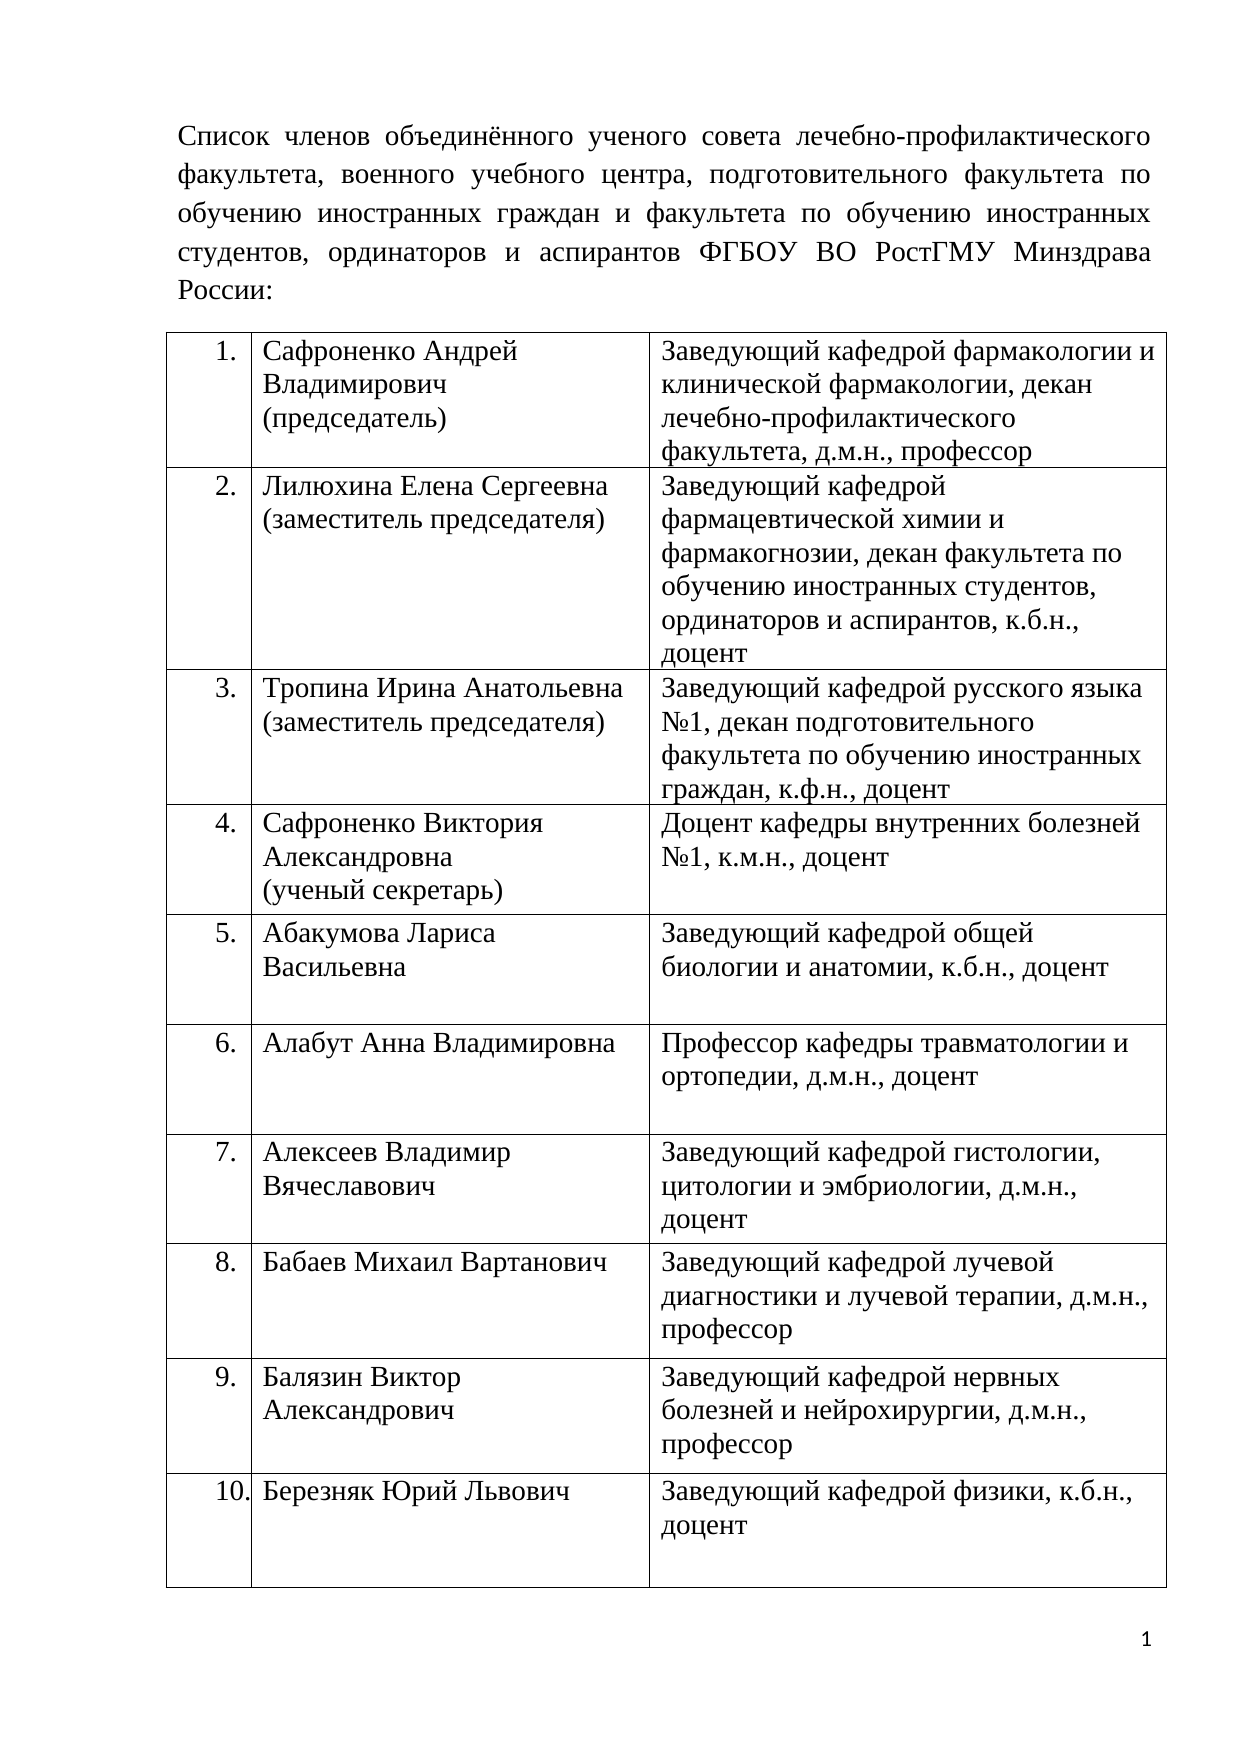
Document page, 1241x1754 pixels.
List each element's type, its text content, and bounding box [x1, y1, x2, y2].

table_cell [167, 805, 251, 914]
table_cell [167, 468, 251, 669]
table_cell Абакумова Лариса Васильевна [252, 915, 649, 1024]
table_cell [167, 1135, 251, 1243]
table_cell Заведующий кафедрой гистологии, цитологии и эмбриологии, д.м.н., доцент [650, 1135, 1166, 1243]
table_cell Алексеев Владимир Вячеславович [252, 1135, 649, 1243]
table_cell Заведующий кафедрой физики, к.б.н., доцент [650, 1474, 1166, 1587]
table_cell Сафроненко Виктория Александровна (ученый секретарь) [252, 805, 649, 914]
table_cell [167, 670, 251, 804]
table_cell Профессор кафедры травматологии и ортопедии, д.м.н., доцент [650, 1025, 1166, 1133]
table_cell [167, 1244, 251, 1358]
table_cell Березняк Юрий Львович [252, 1474, 649, 1587]
text Список членов объединённого ученого совета лечебно-профилактического факультета, военного учебного центра, подготовительного факультета по обучению иностранных граждан и факультета по обучению иностранных студентов, ординаторов и аспирантов ФГБОУ ВО РостГМУ Минздрава России: [177, 118, 1152, 306]
table_cell Заведующий кафедрой русского языка №1, декан подготовительного факультета по обучению иностранных граждан, к.ф.н., доцент [650, 670, 1166, 804]
table_cell Балязин Виктор Александрович [252, 1359, 649, 1472]
table_cell [167, 1474, 251, 1587]
table_cell Заведующий кафедрой общей биологии и анатомии, к.б.н., доцент [650, 915, 1166, 1024]
table_cell Заведующий кафедрой лучевой диагностики и лучевой терапии, д.м.н., профессор [650, 1244, 1166, 1358]
table_cell Лилюхина Елена Сергеевна (заместитель председателя) [252, 468, 649, 669]
table_header [167, 333, 251, 467]
table_cell Тропина Ирина Анатольевна (заместитель председателя) [252, 670, 649, 804]
table_cell [167, 1025, 251, 1133]
table_cell [167, 915, 251, 1024]
table_cell Бабаев Михаил Вартанович [252, 1244, 649, 1358]
table_cell [167, 1359, 251, 1472]
table_cell Заведующий кафедрой фармацевтической химии и фармакогнозии, декан факультета по обучению иностранных студентов, ординаторов и аспирантов, к.б.н., доцент [650, 468, 1166, 669]
table_cell Заведующий кафедрой нервных болезней и нейрохирургии, д.м.н., профессор [650, 1359, 1166, 1472]
table_cell Доцент кафедры внутренних болезней №1, к.м.н., доцент [650, 805, 1166, 914]
table_header Заведующий кафедрой фармакологии и клинической фармакологии, декан лечебно-профилактического факультета, д.м.н., профессор [650, 333, 1166, 467]
table_cell Алабут Анна Владимировна [252, 1025, 649, 1133]
table_header Сафроненко Андрей Владимирович (председатель) [252, 333, 649, 467]
